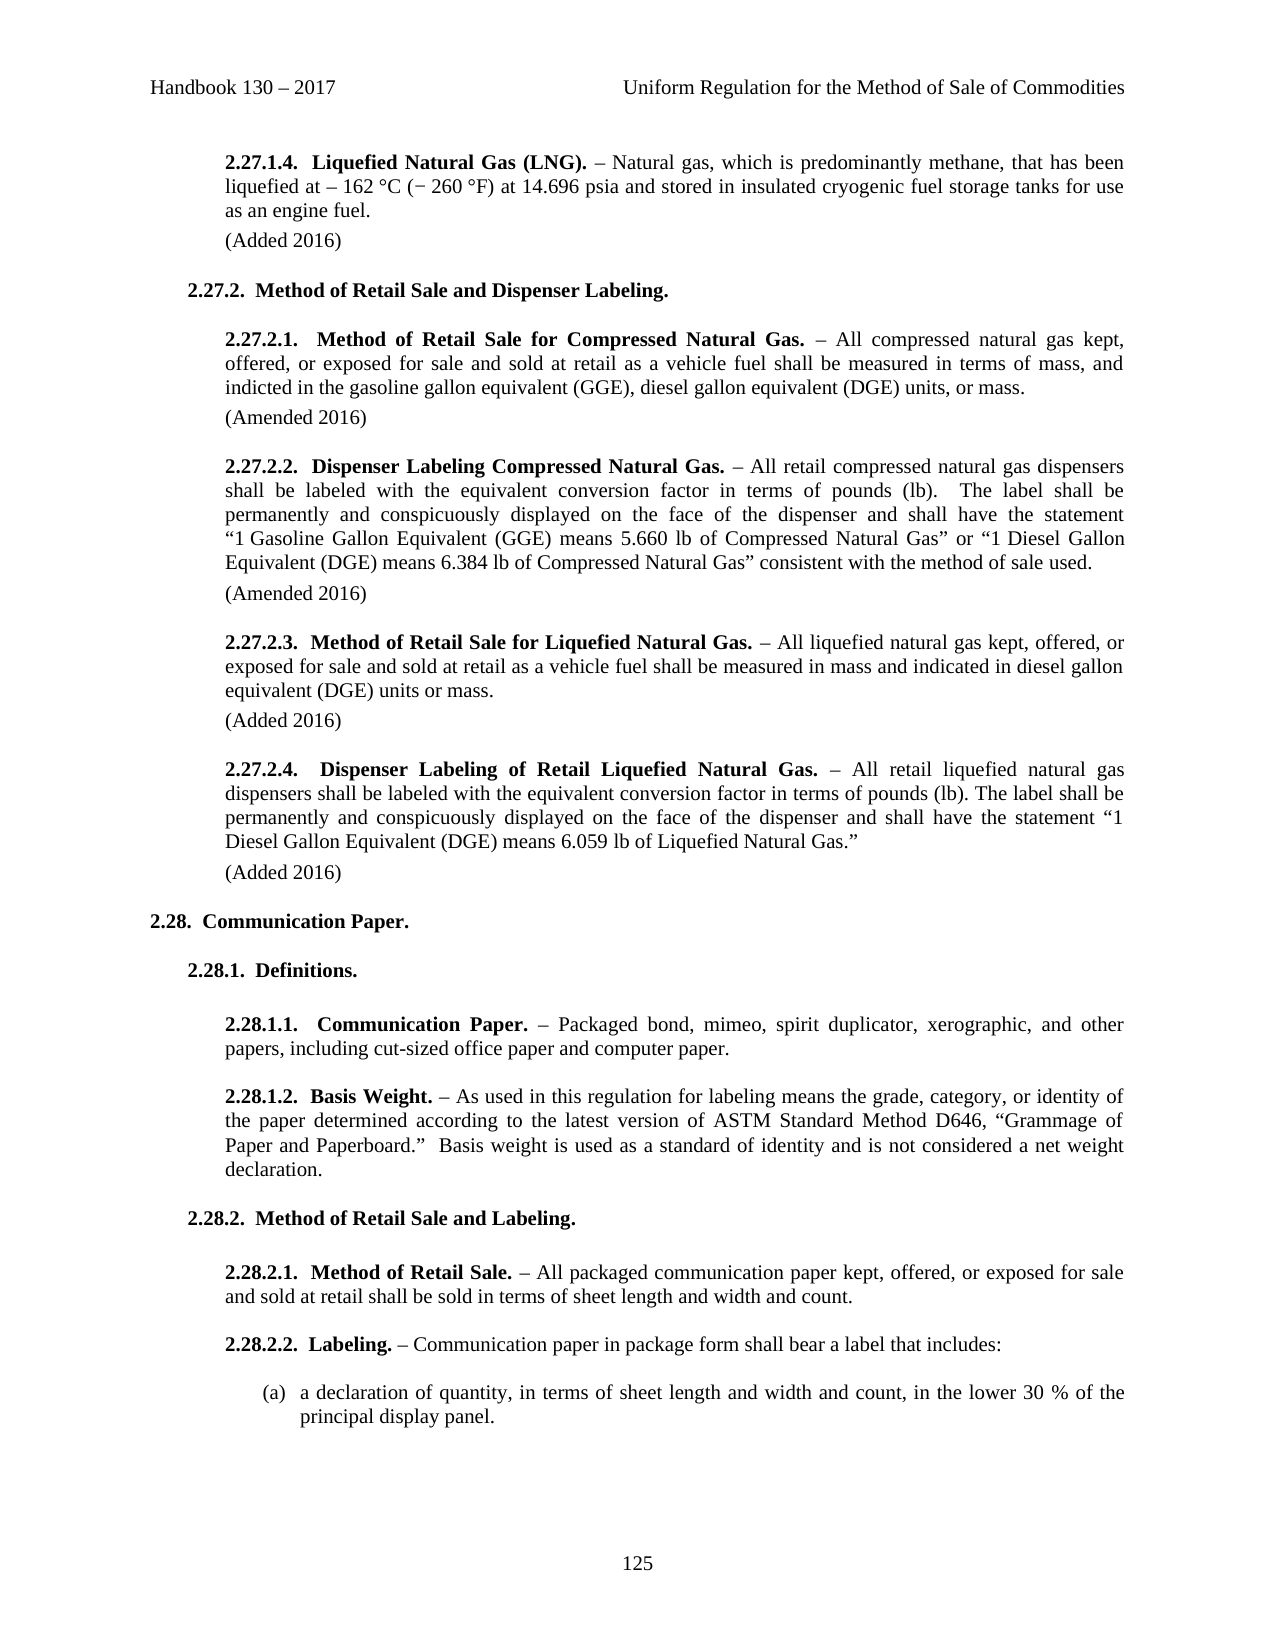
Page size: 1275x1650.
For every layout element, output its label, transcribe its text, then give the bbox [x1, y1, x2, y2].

text 2.28.1.1. Communication Paper. – Packaged bond, mimeo, spirit duplicator, xerographic, and other papers, including cut-sized office paper and computer paper. [225, 1012, 1125, 1060]
text (Amended 2016) [225, 405, 1125, 429]
text 2.27.2.3. Method of Retail Sale for Liquefied Natural Gas. – All liquefied natural gas kept, offered, or exposed for sale and sold at retail as a vehicle fuel shall be measured in mass and indicated in diesel gallon equivalent (DGE) units or mass. [225, 630, 1125, 702]
text (a) a declaration of quantity, in terms of sheet length and width and count, in the lower 30 % of the principal display panel. [262, 1380, 1125, 1428]
text 2.27.2.4. Dispenser Labeling of Retail Liquefied Natural Gas. – All retail liquefied natural gas dispensers shall be labeled with the equivalent conversion factor in terms of pounds (lb). The label shall be permanently and conspicuously displayed on the face of the dispenser and shall have the statement “1 Diesel Gallon Equivalent (DGE) means 6.059 lb of Liquefied Natural Gas.” [225, 757, 1125, 853]
text 2.27.2. Method of Retail Sale and Dispenser Labeling. [187, 277, 1125, 302]
text (Added 2016) [225, 228, 1125, 252]
text (Amended 2016) [225, 581, 1125, 605]
text 2.28.1.2. Basis Weight. – As used in this regulation for labeling means the grade, category, or identity of the paper determined according to the latest version of ASTM Standard Method D646, “Grammage of Paper and Paperboard.” Basis weight is used as a standard of identity and is not considered a net weight declaration. [225, 1084, 1125, 1181]
text 2.28.1. Definitions. [187, 958, 1125, 982]
text 2.28. Communication Paper. [150, 909, 1125, 933]
text 2.28.2.1. Method of Retail Sale. – All packaged communication paper kept, offered, or exposed for sale and sold at retail shall be sold in terms of sheet length and width and count. [225, 1260, 1125, 1308]
text (Added 2016) [225, 708, 1125, 732]
text (Added 2016) [225, 860, 1125, 884]
text 2.28.2. Method of Retail Sale and Labeling. [187, 1206, 1125, 1230]
text 2.27.2.1. Method of Retail Sale for Compressed Natural Gas. – All compressed natural gas kept, offered, or exposed for sale and sold at retail as a vehicle fuel shall be measured in terms of mass, and indicted in the gasoline gallon equivalent (GGE), diesel gallon equivalent (DGE) units, or mass. [225, 327, 1125, 399]
text 2.28.2.2. Labeling. – Communication paper in package form shall bear a label that includes: [225, 1332, 1125, 1356]
text 2.27.2.2. Dispenser Labeling Compressed Natural Gas. – All retail compressed natural gas dispensers shall be labeled with the equivalent conversion factor in terms of pounds (lb). The label shall be permanently and conspicuously displayed on the face of the dispenser and shall have the statement “1 Gasoline Gallon Equivalent (GGE) means 5.660 lb of Compressed Natural Gas” or “1 Diesel Gallon Equivalent (DGE) means 6.384 lb of Compressed Natural Gas” consistent with the method of sale used. [225, 454, 1125, 574]
text 2.27.1.4. Liquefied Natural Gas (LNG). – Natural gas, which is predominantly methane, that has been liquefied at – 162 °C (− 260 °F) at 14.696 psia and stored in insulated cryogenic fuel storage tanks for use as an engine fuel. [225, 150, 1125, 222]
